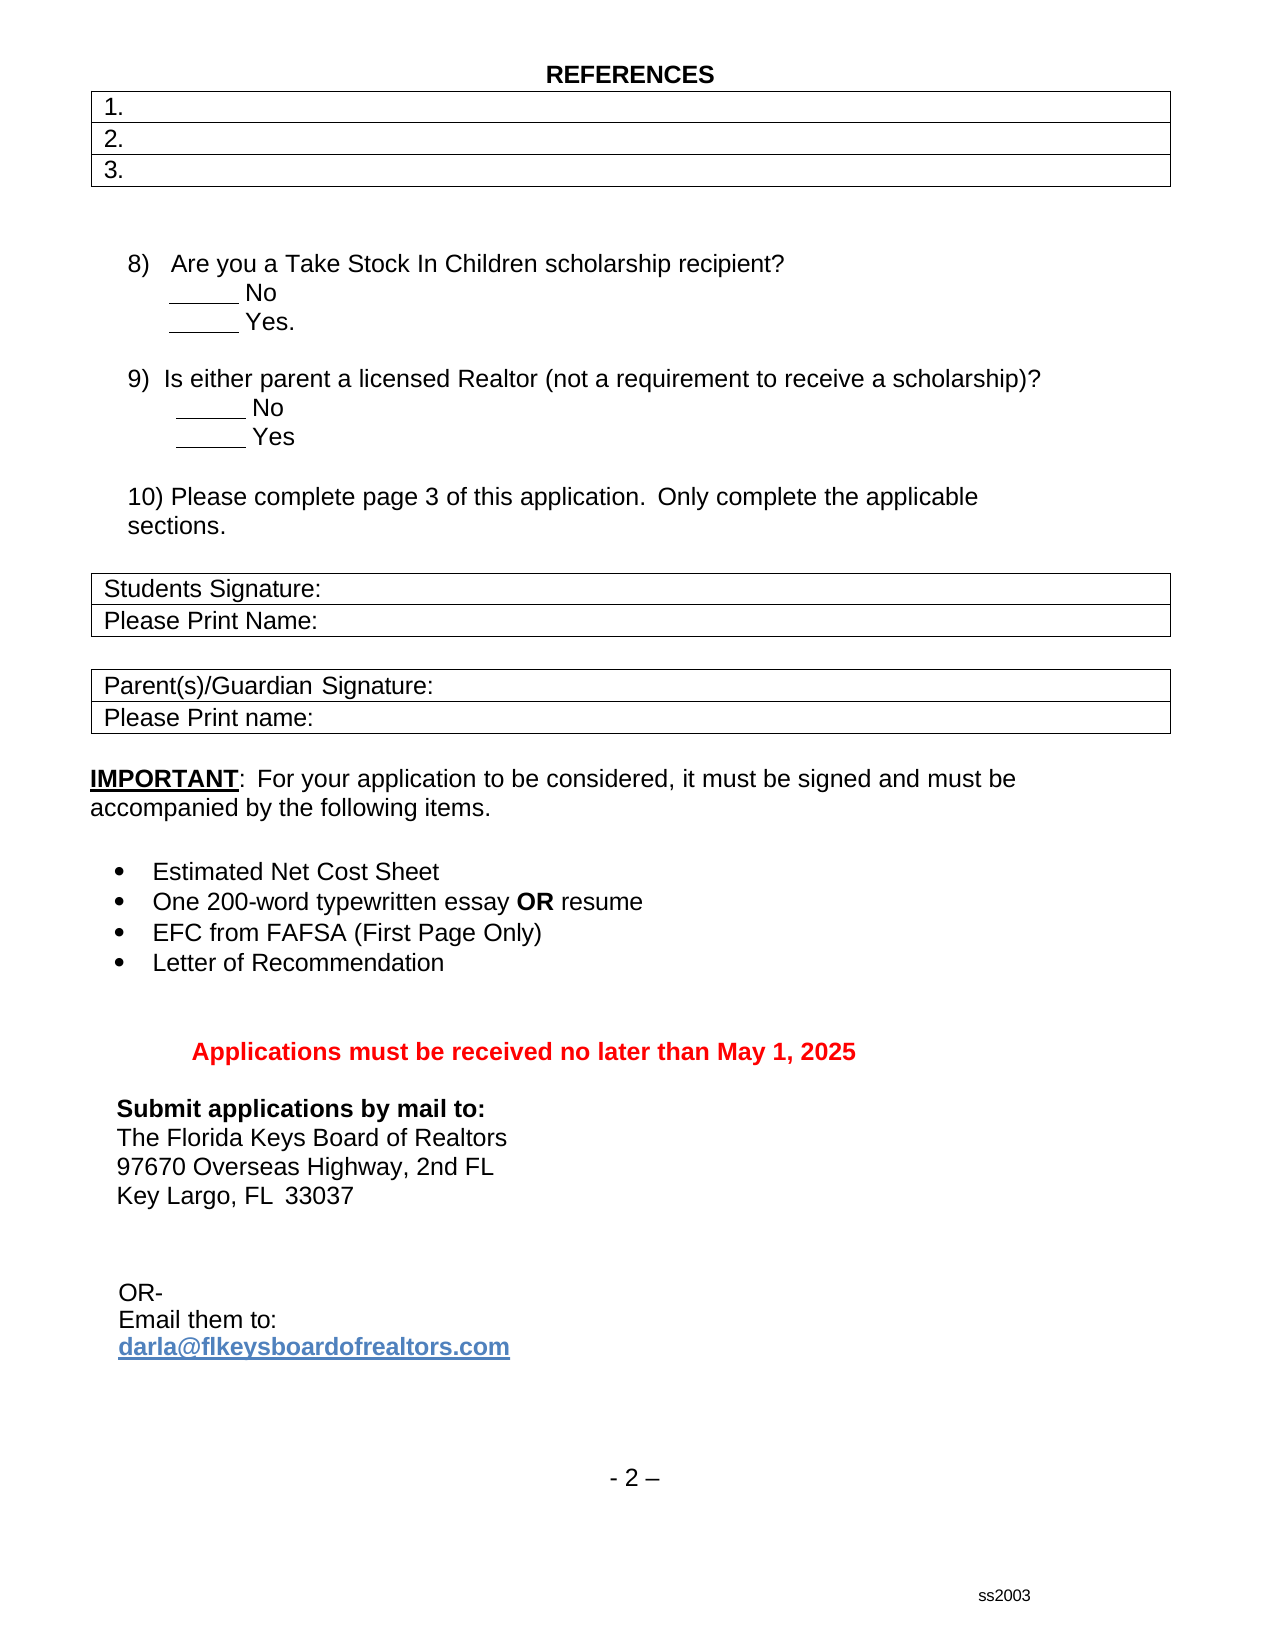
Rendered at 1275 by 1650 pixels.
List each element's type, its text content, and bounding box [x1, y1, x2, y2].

subtitle darla@flkeysboardofrealtors.com [118, 1334, 1275, 1361]
subtitle Applications must be received no later than May 1, 2025 Submit applications by mail to: [116, 1009, 933, 1123]
text No [169, 278, 1275, 307]
subtitle REFERENCES [75, 60, 1185, 89]
text The Florida Keys Board of Realtors 97670 Overseas Highway, 2nd FL Key Largo, FL 33037 [116, 1123, 535, 1210]
list Estimated Net Cost Sheet [115, 856, 1275, 886]
text Email them to: [118, 1307, 1275, 1334]
list Is either parent a licensed Realtor (not a requirement to receive a scholarship)? [127, 364, 1275, 393]
table_cell 3. [92, 155, 1170, 186]
table_header 1. [92, 92, 1170, 122]
list One 200-word typewritten essay OR resume [115, 886, 1275, 917]
text OR- [118, 1277, 1275, 1306]
list EFC from FAFSA (First Page Only) [115, 917, 1275, 947]
table_cell Please Print Name: [92, 605, 1170, 636]
table_cell Please Print name: [92, 702, 1170, 733]
text - 2 – [84, 1462, 1185, 1491]
text IMPORTANT: For your application to be considered, it must be signed and must be accompanied by the following items. [90, 764, 1158, 822]
text Yes [176, 422, 1275, 451]
table_header Students Signature: [92, 574, 1170, 604]
list Letter of Recommendation [115, 947, 1275, 978]
text Yes. [169, 307, 1275, 336]
list Are you a Take Stock In Children scholarship recipient? [127, 249, 1275, 278]
table_cell 2. [92, 123, 1170, 154]
table_header Parent(s)/Guardian Signature: [92, 670, 1170, 701]
text No [176, 393, 1275, 422]
list Please complete page 3 of this application. Only complete the applicable sections. [127, 482, 1052, 539]
